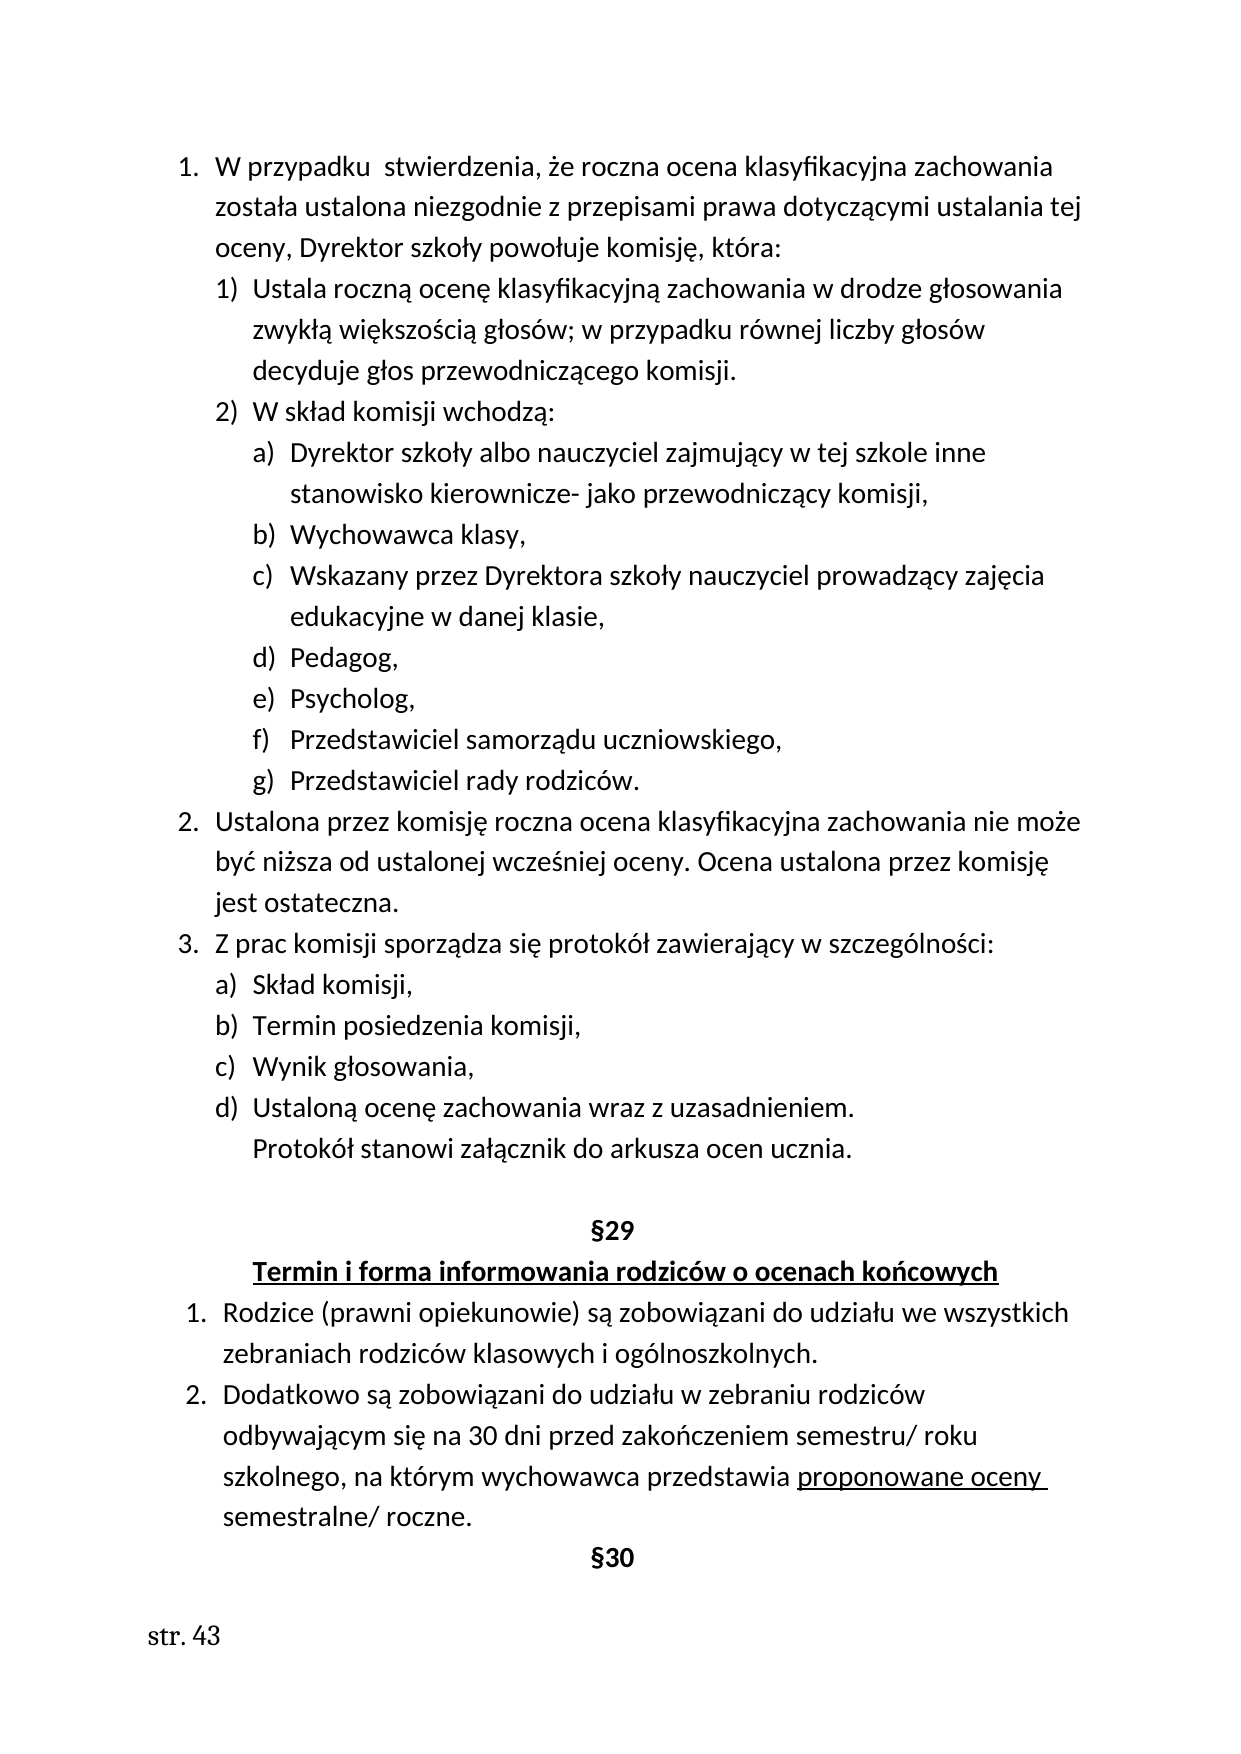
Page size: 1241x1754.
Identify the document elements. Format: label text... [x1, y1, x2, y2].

list Dyrektor szkoły albo nauczyciel zajmujący w tej szkole inne stanowisko kierownicze- jako przewodniczący komisji, [252, 434, 1093, 511]
list §29 [547, 1212, 1093, 1248]
list Skład komisji, [215, 966, 1093, 1002]
list Termin posiedzenia komisji, [215, 1007, 1093, 1043]
list Protokół stanowi załącznik do arkusza ocen ucznia. [252, 1130, 1093, 1166]
list Ustaloną ocenę zachowania wraz z uzasadnieniem. [215, 1089, 1093, 1125]
list W przypadku stwierdzenia, że roczna ocena klasyfikacyjna zachowania została ustalona niezgodnie z przepisami prawa dotyczącymi ustalania tej oceny, Dyrektor szkoły powołuje komisję, która: [177, 148, 1093, 265]
list Psycholog, [252, 680, 1093, 715]
list Przedstawiciel rady rodziców. [252, 762, 1093, 797]
list Przedstawiciel samorządu uczniowskiego, [252, 721, 1093, 756]
list Pedagog, [252, 639, 1093, 674]
list Termin i forma informowania rodziców o ocenach końcowych [252, 1253, 1093, 1288]
list §30 [518, 1539, 1093, 1575]
list Ustala roczną ocenę klasyfikacyjną zachowania w drodze głosowania zwykłą większością głosów; w przypadku równej liczby głosów decyduje głos przewodniczącego komisji. [215, 270, 1093, 388]
list Z prac komisji sporządza się protokół zawierający w szczególności: [177, 925, 1093, 961]
list Wskazany przez Dyrektora szkoły nauczyciel prowadzący zajęcia edukacyjne w danej klasie, [252, 557, 1093, 633]
list Wynik głosowania, [215, 1048, 1093, 1084]
list Rodzice (prawni opiekunowie) są zobowiązani do udziału we wszystkich zebraniach rodziców klasowych i ogólnoszkolnych. [185, 1294, 1093, 1370]
list W skład komisji wchodzą: [215, 393, 1093, 429]
list Ustalona przez komisję roczna ocena klasyfikacyjna zachowania nie może być niższa od ustalonej wcześniej oceny. Ocena ustalona przez komisję jest ostateczna. [177, 803, 1093, 920]
list Dodatkowo są zobowiązani do udziału w zebraniu rodziców odbywającym się na 30 dni przed zakończeniem semestru/ roku szkolnego, na którym wychowawca przedstawia proponowane oceny semestralne/ roczne. [185, 1376, 1093, 1534]
list Wychowawca klasy, [252, 516, 1093, 552]
